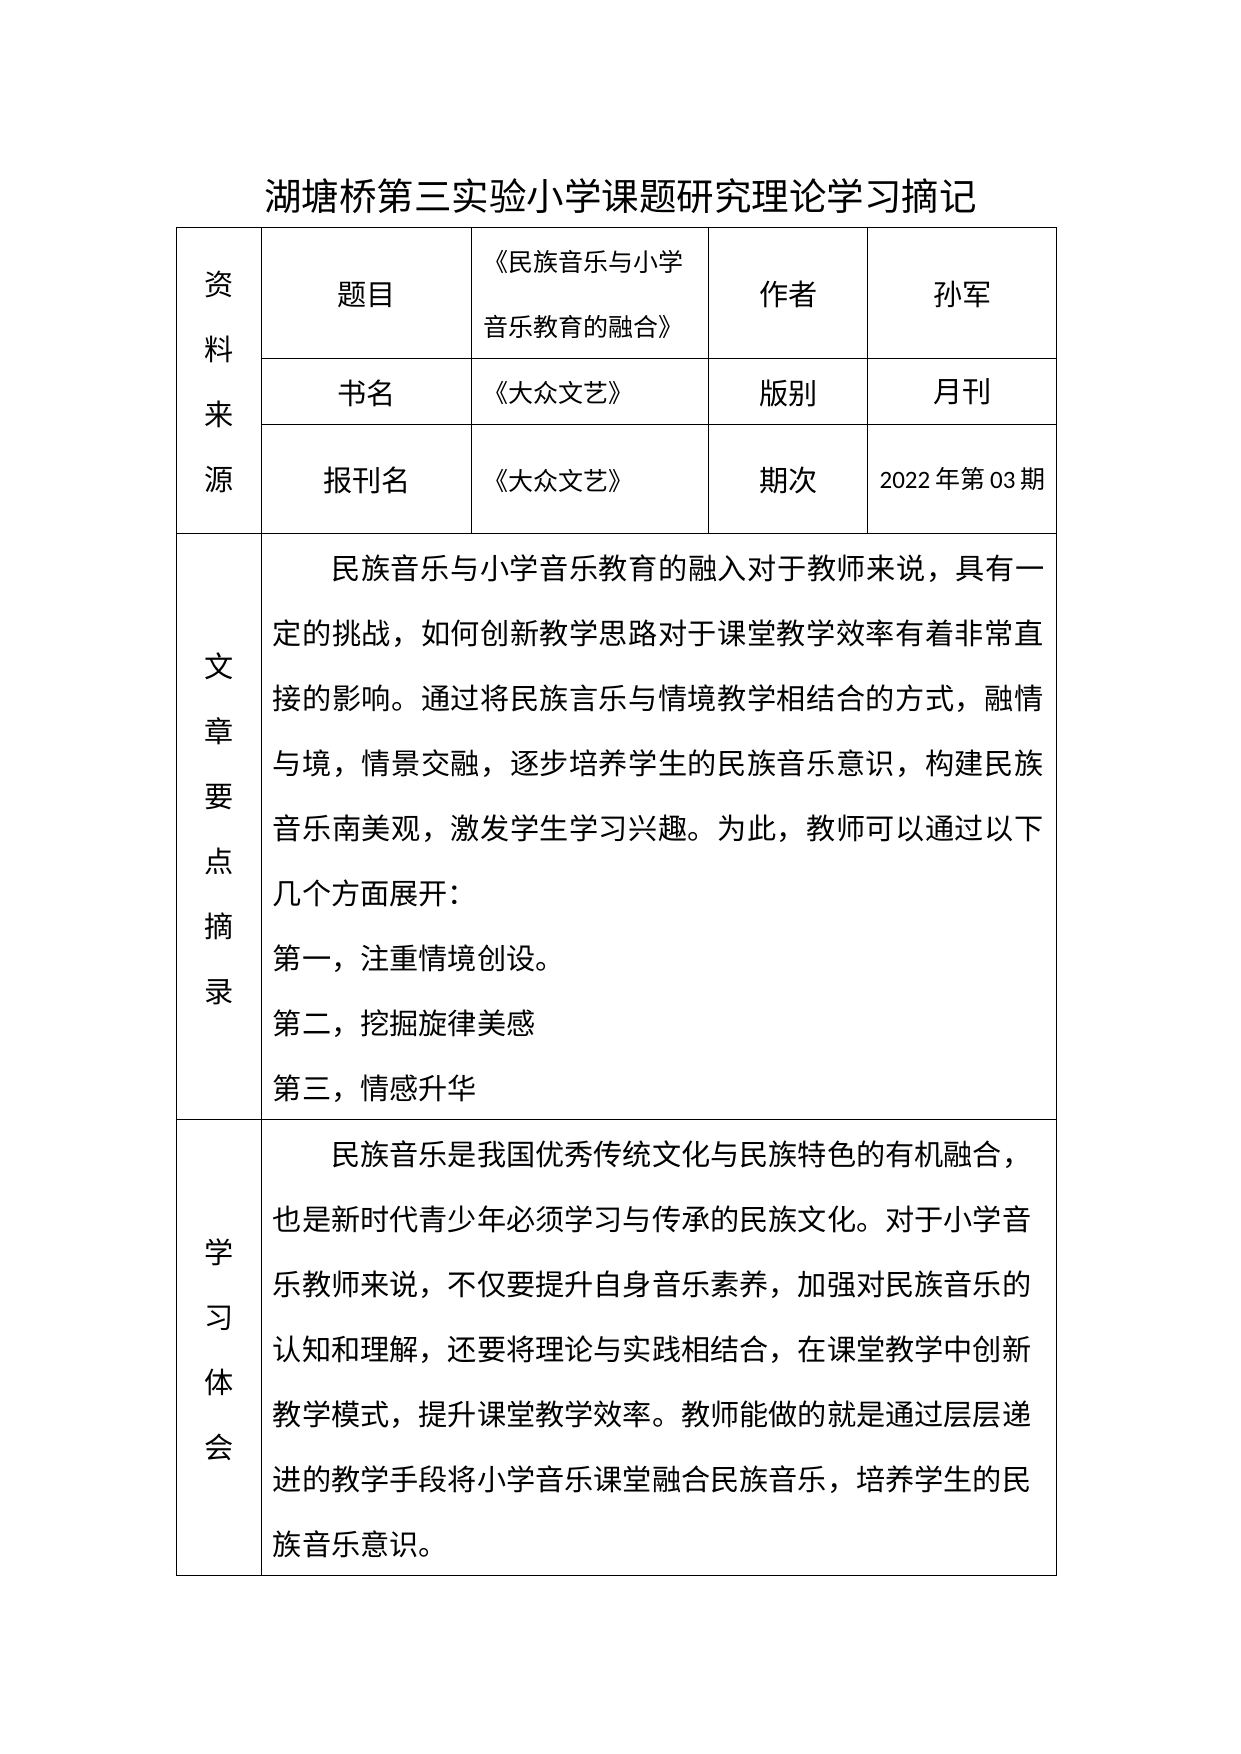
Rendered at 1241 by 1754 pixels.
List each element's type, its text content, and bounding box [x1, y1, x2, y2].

table_cell 学 习 体 会 [177, 1120, 261, 1575]
table_cell 版别 [709, 359, 867, 424]
table_header 孙军 [868, 228, 1056, 358]
table_cell 《大众文艺》 [472, 359, 708, 424]
table_cell 民族音乐与小学音乐教育的融入对于教师来说，具有一定的挑战，如何创新教学思路对于课堂教学效率有着非常直接的影响。通过将民族言乐与情境教学相结合的方式，融情与境，情景交融，逐步培养学生的民族音乐意识，构建民族音乐南美观，激发学生学习兴趣。为此，教师可以通过以下几个方面展开： 注重情境创设。 挖掘旋律美感 情感升华 [262, 534, 1056, 1119]
table_header 题目 [262, 228, 471, 358]
table_cell 期次 [709, 425, 867, 533]
table_cell 书名 [262, 359, 471, 424]
table_cell 《大众文艺》 [472, 425, 708, 533]
text 湖塘桥第三实验小学课题研究理论学习摘记 [187, 162, 1053, 227]
table_header 作者 [709, 228, 867, 358]
table_cell 月刊 [868, 359, 1056, 424]
table_cell 2022年第03期 [868, 425, 1056, 533]
table_header 资 料 来 源 [177, 228, 261, 533]
table_cell 民族音乐是我国优秀传统文化与民族特色的有机融合，也是新时代青少年必须学习与传承的民族文化。对于小学音乐教师来说，不仅要提升自身音乐素养，加强对民族音乐的认知和理解，还要将理论与实践相结合，在课堂教学中创新教学模式，提升课堂教学效率。教师能做的就是通过层层递进的教学手段将小学音乐课堂融合民族音乐，培养学生的民族音乐意识。 [262, 1120, 1056, 1575]
table_cell 文 章 要 点 摘 录 [177, 534, 261, 1119]
table_cell 报刊名 [262, 425, 471, 533]
table_header 《民族音乐与小学音乐教育的融合》 [472, 228, 708, 358]
